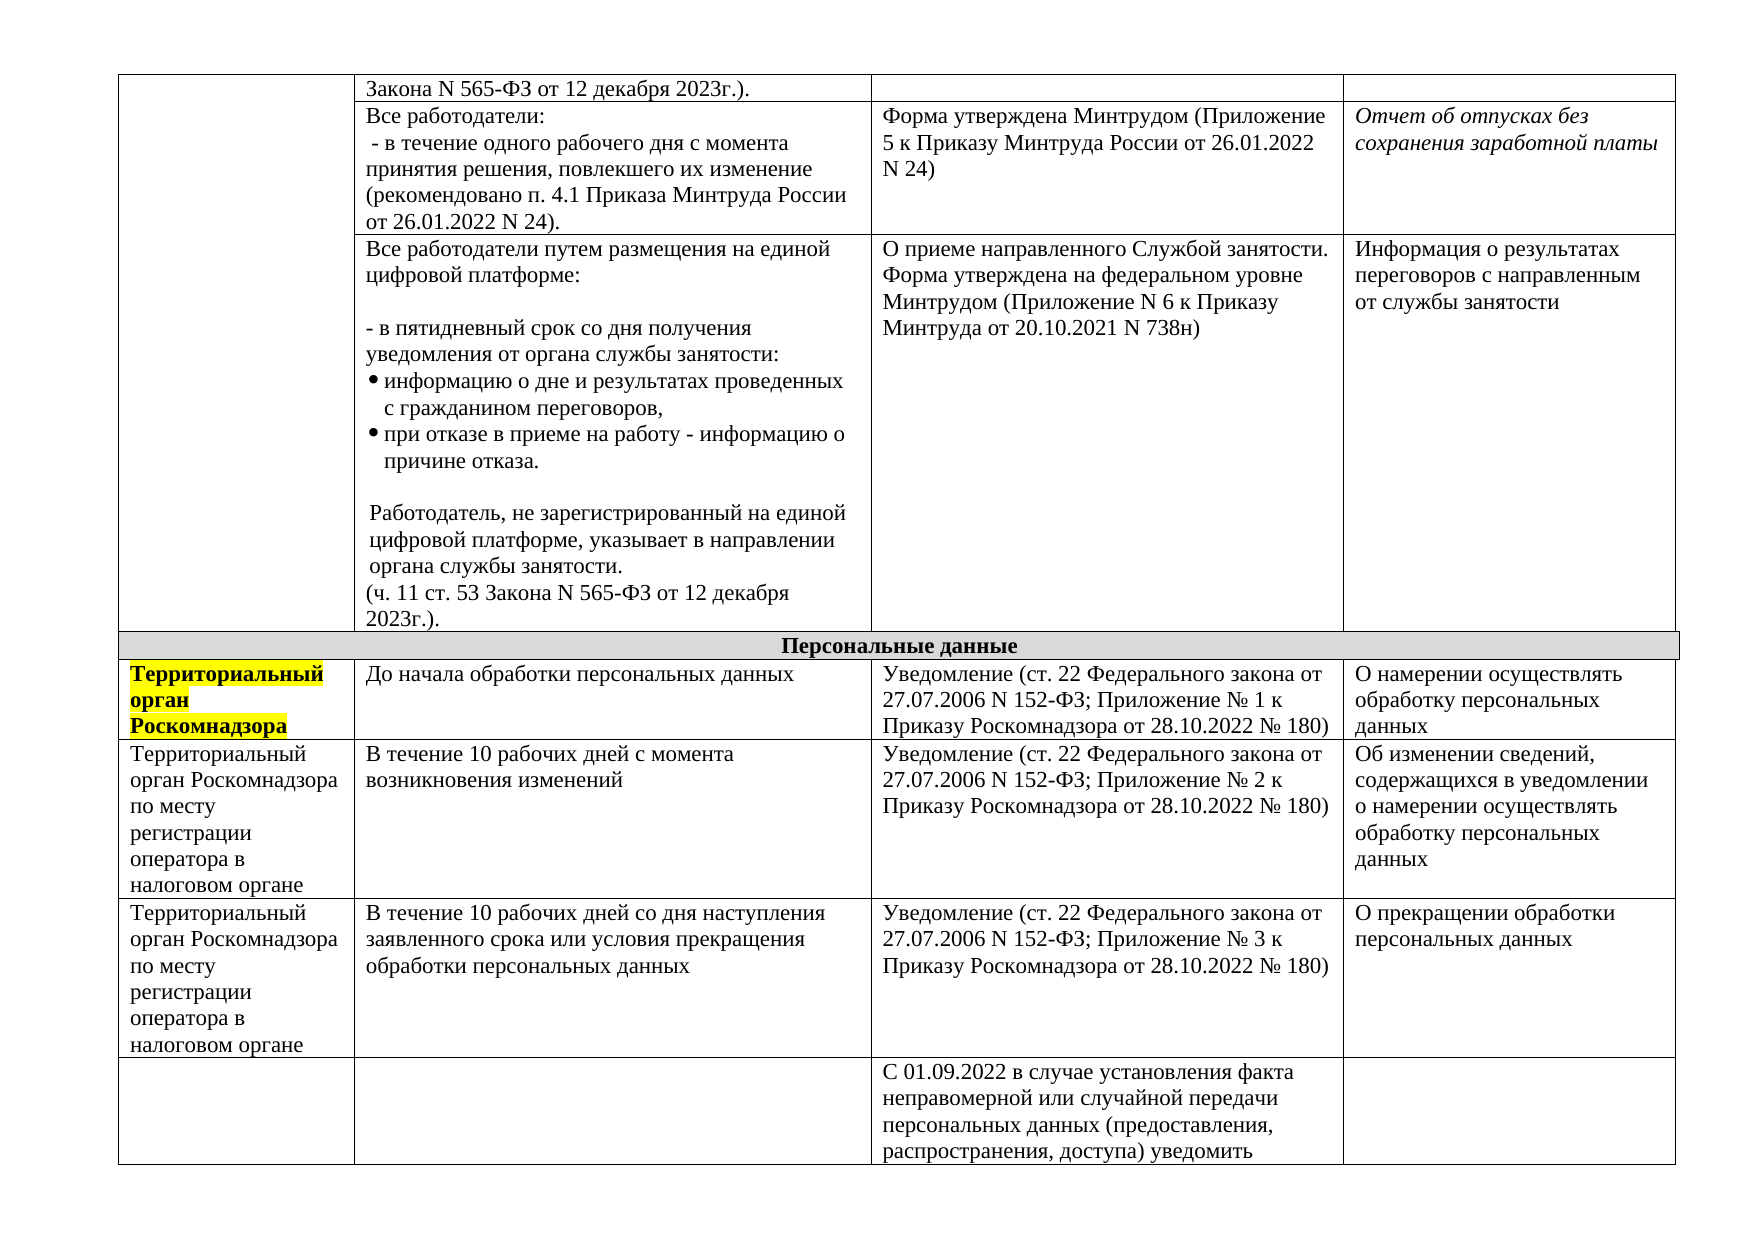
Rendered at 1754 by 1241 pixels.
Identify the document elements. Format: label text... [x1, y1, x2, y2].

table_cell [872, 75, 1343, 101]
table_cell Информация о результатах переговоров с направленным от службы занятости [1344, 235, 1675, 631]
table_cell До начала обработки персональных данных [355, 660, 871, 739]
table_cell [355, 75, 871, 101]
table_cell Территориальный орган Роскомнадзора [119, 660, 354, 739]
table_cell В течение 10 рабочих дней с момента возникновения изменений [355, 740, 871, 898]
table_cell Форма утверждена Минтрудом (Приложение 5 к Приказу Минтруда России от 26.01.2022 N 24) [872, 102, 1343, 234]
table_cell [355, 1058, 871, 1163]
table_cell Персональные данные [119, 632, 1679, 659]
table_cell Все работодатели: - в течение одного рабочего дня с момента принятия решения, повлекшего их изменение (рекомендовано п. 4.1 Приказа Минтруда России от 26.01.2022 N 24). [355, 102, 871, 234]
table_cell [1344, 1058, 1675, 1163]
table_cell Уведомление (ст. 22 Федерального закона от 27.07.2006 N 152-ФЗ; Приложение № 3 к Приказу Роскомнадзора от 28.10.2022 № 180) [872, 899, 1343, 1057]
table_cell Уведомление (ст. 22 Федерального закона от 27.07.2006 N 152-ФЗ; Приложение № 2 к Приказу Роскомнадзора от 28.10.2022 № 180) [872, 740, 1343, 898]
table_cell Отчет об отпусках без сохранения заработной платы [1344, 102, 1675, 234]
table_cell О приеме направленного Службой занятости. Форма утверждена на федеральном уровне Минтрудом (Приложение N 6 к Приказу Минтруда от 20.10.2021 N 738н) [872, 235, 1343, 631]
table_cell Территориальный орган Роскомнадзора по месту регистрации оператора в налоговом органе [119, 899, 354, 1057]
table_cell О намерении осуществлять обработку персональных данных [1344, 660, 1675, 739]
table_cell Уведомление (ст. 22 Федерального закона от 27.07.2006 N 152-ФЗ; Приложение № 1 к Приказу Роскомнадзора от 28.10.2022 № 180) [872, 660, 1343, 739]
table_cell О прекращении обработки персональных данных [1344, 899, 1675, 1057]
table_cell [1344, 75, 1675, 101]
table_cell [872, 1058, 1343, 1163]
table_cell [119, 1058, 354, 1163]
table_cell Все работодатели путем размещения на единой цифровой платформе: - в пятидневный срок со дня получения уведомления от органа службы занятости: информацию о дне и результатах проведенных с гражданином переговоров, при отказе в приеме на работу - информацию о причине отказа. Работодатель, не зарегистрированный на единой цифровой платформе, указывает в направлении органа службы занятости. (ч. 11 ст. 53 Закона N 565-ФЗ от 12 декабря 2023г.). [355, 235, 871, 631]
table_cell В течение 10 рабочих дней со дня наступления заявленного срока или условия прекращения обработки персональных данных [355, 899, 871, 1057]
table_cell Об изменении сведений, содержащихся в уведомлении о намерении осуществлять обработку персональных данных [1344, 740, 1675, 898]
table_cell Территориальный орган Роскомнадзора по месту регистрации оператора в налоговом органе [119, 740, 354, 898]
